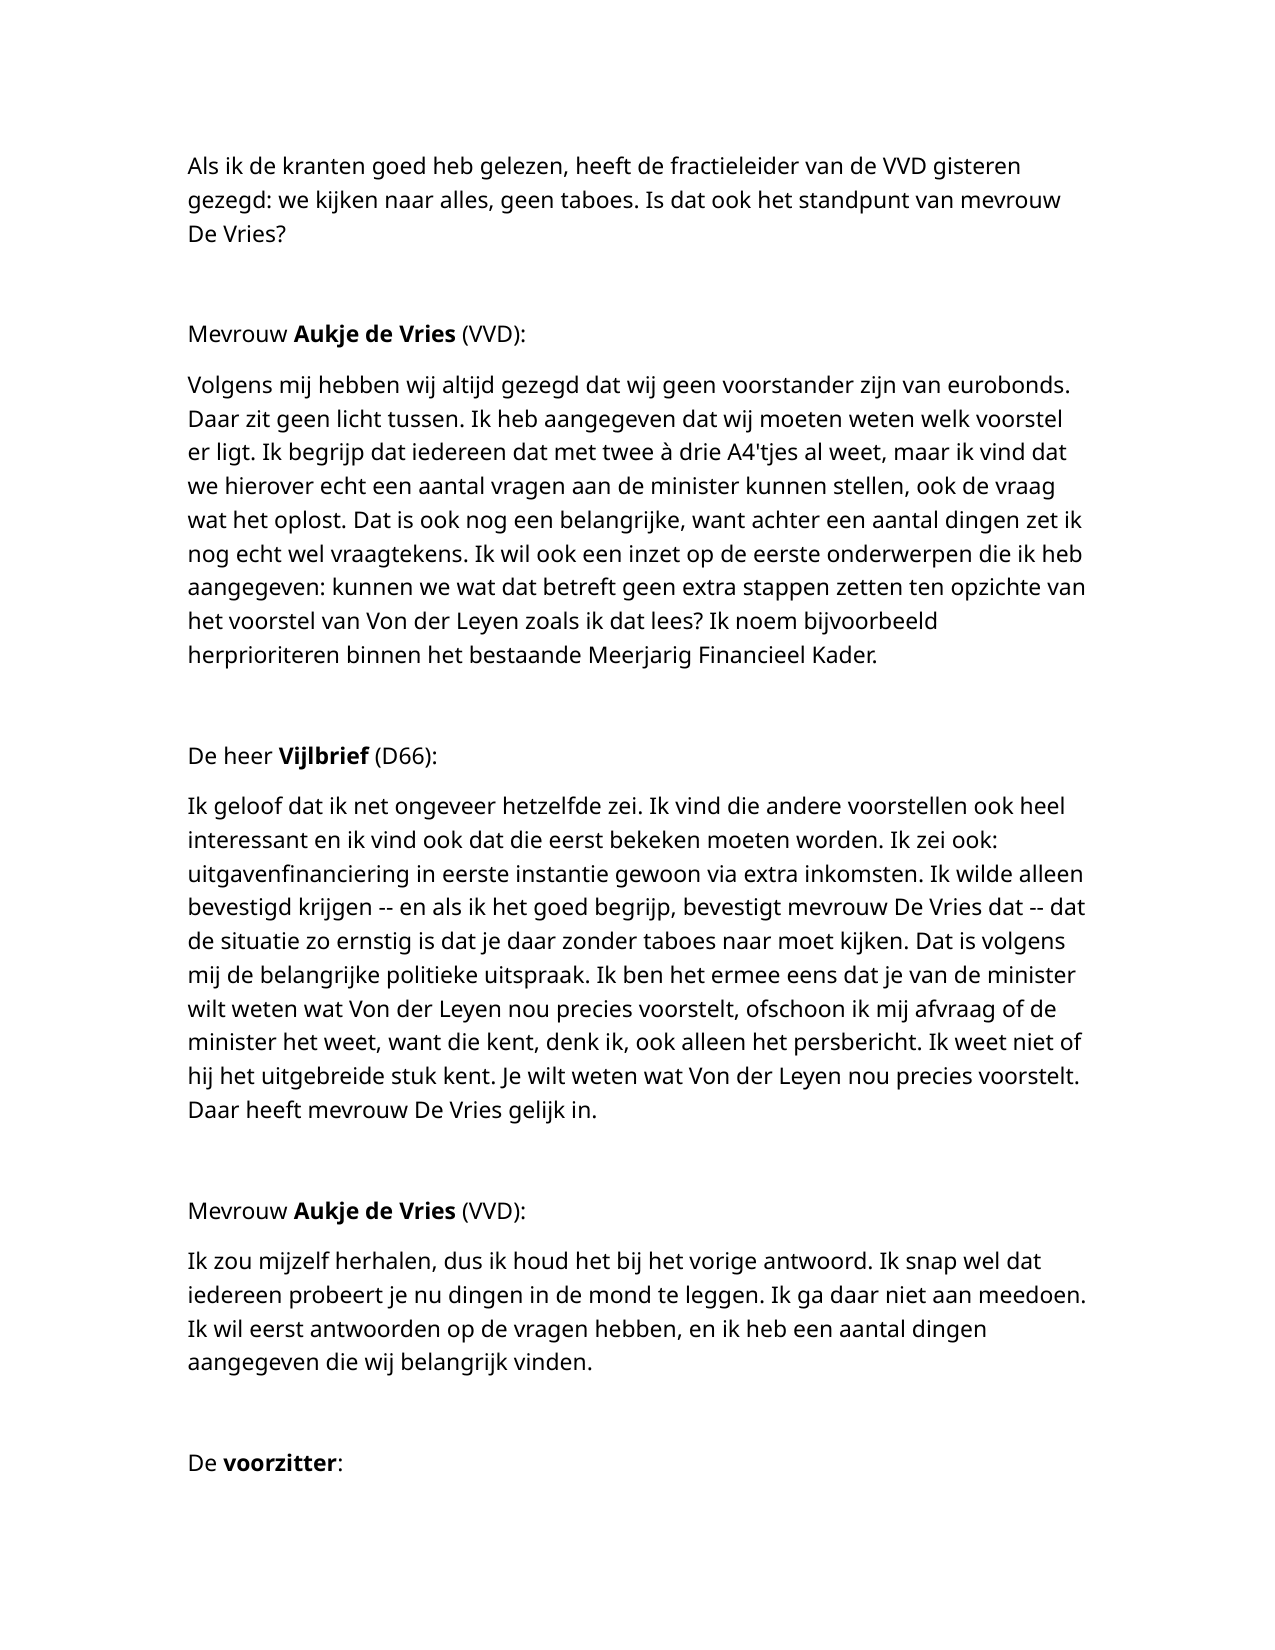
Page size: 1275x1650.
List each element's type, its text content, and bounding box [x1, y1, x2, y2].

text Ik zou mijzelf herhalen, dus ik houd het bij het vorige antwoord. Ik snap wel dat iedereen probeert je nu dingen in de mond te leggen. Ik ga daar niet aan meedoen. Ik wil eerst antwoorden op de vragen hebben, en ik heb een aantal dingen aangegeven die wij belangrijk vinden. [187, 1245, 1087, 1377]
text Als ik de kranten goed heb gelezen, heeft de fractieleider van de VVD gisteren gezegd: we kijken naar alles, geen taboes. Is dat ook het standpunt van mevrouw De Vries? [187, 150, 1087, 249]
text Mevrouw Aukje de Vries (VVD): [187, 318, 1087, 349]
text De voorzitter: [187, 1447, 1087, 1478]
text Volgens mij hebben wij altijd gezegd dat wij geen voorstander zijn van eurobonds. Daar zit geen licht tussen. Ik heb aangegeven dat wij moeten weten welk voorstel er ligt. Ik begrijp dat iedereen dat met twee à drie A4'tjes al weet, maar ik vind dat we hierover echt een aantal vragen aan de minister kunnen stellen, ook de vraag wat het oplost. Dat is ook nog een belangrijke, want achter een aantal dingen zet ik nog echt wel vraagtekens. Ik wil ook een inzet op de eerste onderwerpen die ik heb aangegeven: kunnen we wat dat betreft geen extra stappen zetten ten opzichte van het voorstel van Von der Leyen zoals ik dat lees? Ik noem bijvoorbeeld herprioriteren binnen het bestaande Meerjarig Financieel Kader. [187, 369, 1087, 670]
text De heer Vijlbrief (D66): [187, 739, 1087, 771]
text Ik geloof dat ik net ongeveer hetzelfde zei. Ik vind die andere voorstellen ook heel interessant en ik vind ook dat die eerst bekeken moeten worden. Ik zei ook: uitgavenfinanciering in eerste instantie gewoon via extra inkomsten. Ik wilde alleen bevestigd krijgen -- en als ik het goed begrijp, bevestigt mevrouw De Vries dat -- dat de situatie zo ernstig is dat je daar zonder taboes naar moet kijken. Dat is volgens mij de belangrijke politieke uitspraak. Ik ben het ermee eens dat je van de minister wilt weten wat Von der Leyen nou precies voorstelt, ofschoon ik mij afvraag of de minister het weet, want die kent, denk ik, ook alleen het persbericht. Ik weet niet of hij het uitgebreide stuk kent. Je wilt weten wat Von der Leyen nou precies voorstelt. Daar heeft mevrouw De Vries gelijk in. [187, 790, 1087, 1125]
text Mevrouw Aukje de Vries (VVD): [187, 1194, 1087, 1226]
